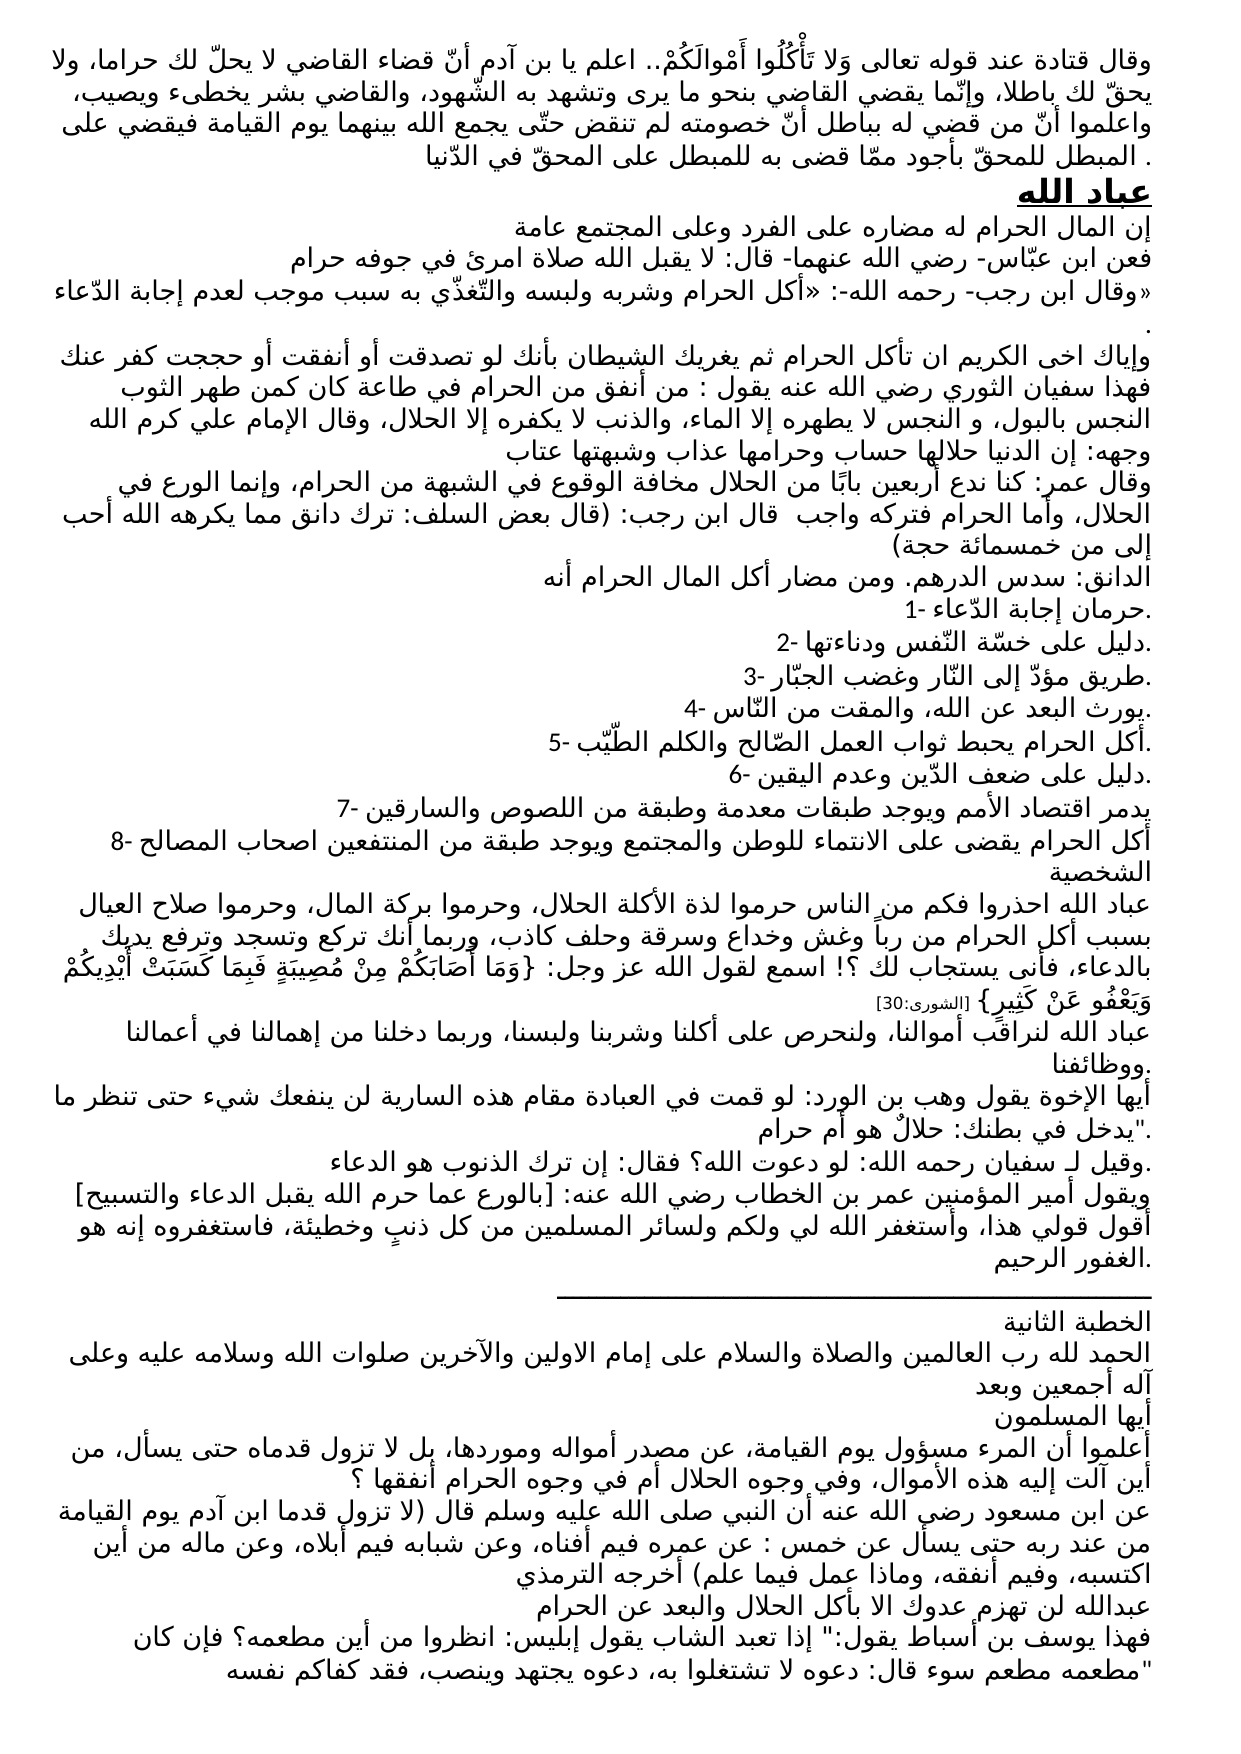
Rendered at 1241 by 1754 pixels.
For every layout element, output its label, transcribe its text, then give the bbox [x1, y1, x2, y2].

text فهذا يوسف بن أسباط يقول:" إذا تعبد الشاب يقول إبليس: انظروا من أين مطعمه؟ فإن كان مطعمه مطعم سوء قال: دعوه لا تشتغلوا به، دعوه يجتهد وينصب، فقد كفاكم نفسه" [44, 1622, 1152, 1686]
text الخطبة الثانية [44, 1306, 1152, 1337]
text أعلموا أن المرء مسؤول يوم القيامة، عن مصدر أمواله وموردها، بل لا تزول قدماه حتى يسأل، من أين آلت إليه هذه الأموال، وفي وجوه الحلال أم في وجوه الحرام أنفقها ؟ [44, 1432, 1152, 1495]
text وقال عمر: كنا ندع أربعين بابًا من الحلال مخافة الوقوع في الشبهة من الحرام، وإنما الورع في الحلال، وأما الحرام فتركه واجب قال ابن رجب: (قال بعض السلف: ترك دانق مما يكرهه الله أحب إلى من خمسمائة حجة) [44, 466, 1152, 561]
text الحمد لله رب العالمين والصلاة والسلام على إمام الاولين والآخرين صلوات الله وسلامه عليه وعلى آله أجمعين وبعد [44, 1337, 1152, 1401]
text الدانق: سدس الدرهم. ومن مضار أكل المال الحرام أنه [44, 561, 1152, 593]
text أيها المسلمون [44, 1401, 1152, 1432]
text 3- طريق مؤدّ إلى النّار وغضب الجبّار. [44, 659, 1152, 692]
text عبدالله لن تهزم عدوك الا بأكل الحلال والبعد عن الحرام [44, 1590, 1152, 1622]
text وقيل لـ سفيان رحمه الله: لو دعوت الله؟ فقال: إن ترك الذنوب هو الدعاء. [44, 1145, 1152, 1178]
text عن ابن مسعود رضى الله عنه أن النبي صلى الله عليه وسلم قال (لا تزول قدما ابن آدم يوم القيامة من عند ربه حتى يسأل عن خمس : عن عمره فيم أفناه، وعن شبابه فيم أبلاه، وعن ماله من أين اكتسبه، وفيم أنفقه، وماذا عمل فيما علم) أخرجه الترمذي [44, 1495, 1152, 1590]
text وقال قتادة عند قوله تعالى وَلا تَأْكُلُوا أَمْوالَكُمْ.. اعلم يا بن آدم أنّ قضاء القاضي لا يحلّ لك حراما، ولا يحقّ لك باطلا، وإنّما يقضي القاضي بنحو ما يرى وتشهد به الشّهود، والقاضي بشر يخطىء ويصيب، واعلموا أنّ من قضي له بباطل أنّ خصومته لم تنقض حتّى يجمع الله بينهما يوم القيامة فيقضي على المبطل للمحقّ بأجود ممّا قضى به للمبطل على المحقّ في الدّنيا . [44, 44, 1152, 172]
text وإياك اخى الكريم ان تأكل الحرام ثم يغريك الشيطان بأنك لو تصدقت أو أنفقت أو حججت كفر عنك فهذا سفيان الثوري رضي الله عنه يقول : من أنفق من الحرام في طاعة كان كمن طهر الثوب النجس بالبول، و النجس لا يطهره إلا الماء، والذنب لا يكفره إلا الحلال، وقال الإمام علي كرم الله وجهه: إن الدنيا حلالها حساب وحرامها عذاب وشبهتها عتاب [44, 340, 1152, 466]
text عباد الله احذروا فكم من الناس حرموا لذة الأكلة الحلال، وحرموا بركة المال، وحرموا صلاح العيال بسبب أكل الحرام من رباً وغش وخداع وسرقة وحلف كاذب، وربما أنك تركع وتسجد وترفع يديك بالدعاء، فأنى يستجاب لك ؟! اسمع لقول الله عز وجل: {وَمَا أَصَابَكُمْ مِنْ مُصِيبَةٍ فَبِمَا كَسَبَتْ أَيْدِيكُمْ وَيَعْفُو عَنْ كَثِيرٍ} [الشورى:30] [44, 888, 1152, 1016]
text ـــــــــــــــــــــــــــــــــــــــــــــــــــــــــــــــــــــــــــ [44, 1274, 1152, 1306]
text أقول قولي هذا، وأستغفر الله لي ولكم ولسائر المسلمين من كل ذنبٍ وخطيئة، فاستغفروه إنه هو الغفور الرحيم. [44, 1210, 1152, 1274]
text فعن ابن عبّاس- رضي الله عنهما- قال: لا يقبل الله صلاة امرئ في جوفه حرام [44, 242, 1152, 274]
text 7- يدمر اقتصاد الأمم ويوجد طبقات معدمة وطبقة من اللصوص والسارقين [44, 791, 1152, 824]
text 2- دليل على خسّة النّفس ودناءتها. [44, 626, 1152, 659]
text عباد الله لنراقب أموالنا، ولنحرص على أكلنا وشربنا ولبسنا، وربما دخلنا من إهمالنا في أعمالنا ووظائفنا. [44, 1016, 1152, 1081]
text أيها الإخوة يقول وهب بن الورد: لو قمت في العبادة مقام هذه السارية لن ينفعك شيء حتى تنظر ما يدخل في بطنك: حلالٌ هو أم حرام". [44, 1081, 1152, 1145]
text إن المال الحرام له مضاره على الفرد وعلى المجتمع عامة [44, 211, 1152, 242]
text ويقول أمير المؤمنين عمر بن الخطاب رضي الله عنه: [بالورع عما حرم الله يقبل الدعاء والتسبيح] [44, 1178, 1152, 1210]
text 1- حرمان إجابة الدّعاء. [44, 593, 1152, 626]
text 5- أكل الحرام يحبط ثواب العمل الصّالح والكلم الطّيّب. [44, 725, 1152, 758]
text 4- يورث البعد عن الله، والمقت من النّاس. [44, 692, 1152, 725]
text 6- دليل على ضعف الدّين وعدم اليقين. [44, 758, 1152, 791]
text 8- أكل الحرام يقضى على الانتماء للوطن والمجتمع ويوجد طبقة من المنتفعين اصحاب المصالح الشخصية [44, 824, 1152, 888]
text عباد الله [44, 172, 1152, 211]
text وقال ابن رجب- رحمه الله-: «أكل الحرام وشربه ولبسه والتّغذّي به سبب موجب لعدم إجابة الدّعاء» . [44, 274, 1152, 340]
